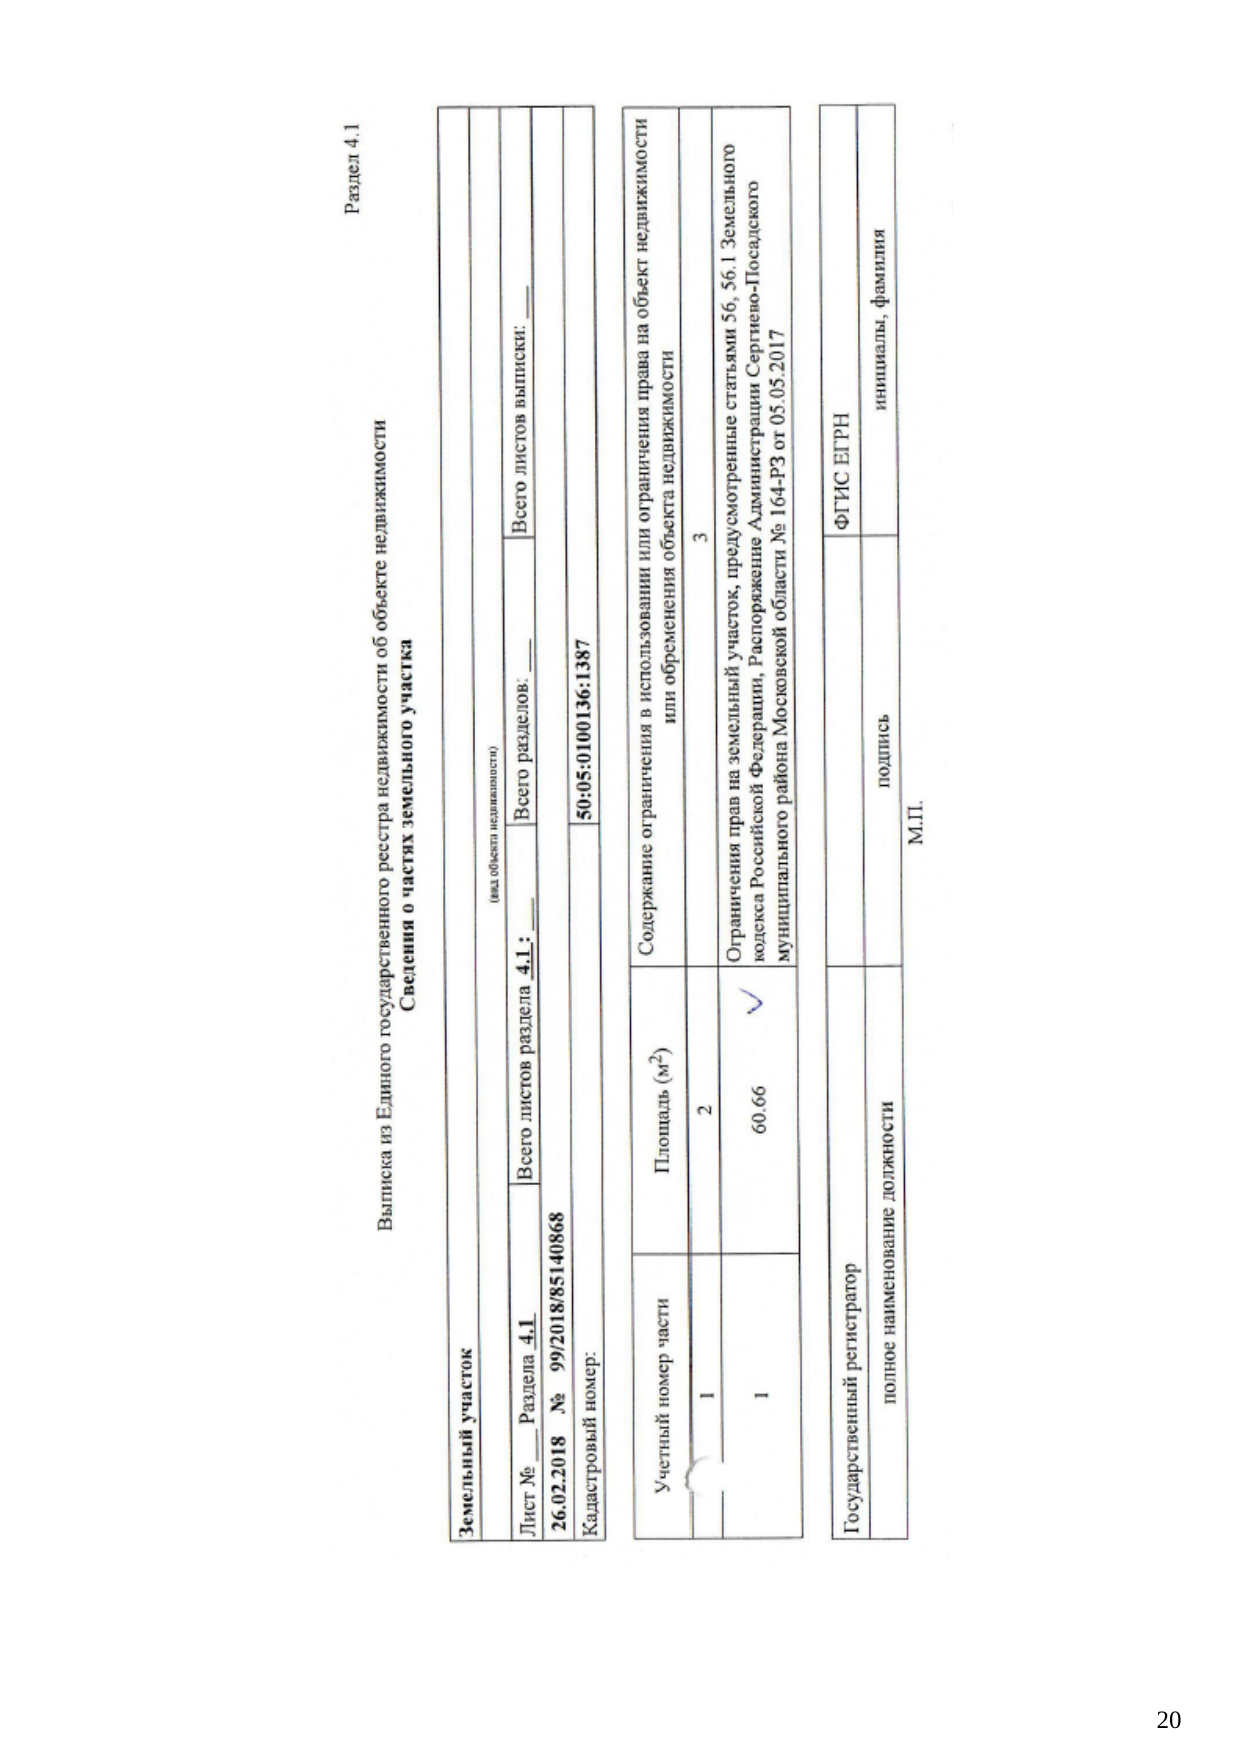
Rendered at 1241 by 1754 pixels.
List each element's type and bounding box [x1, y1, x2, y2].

picture [331, 88, 954, 1570]
